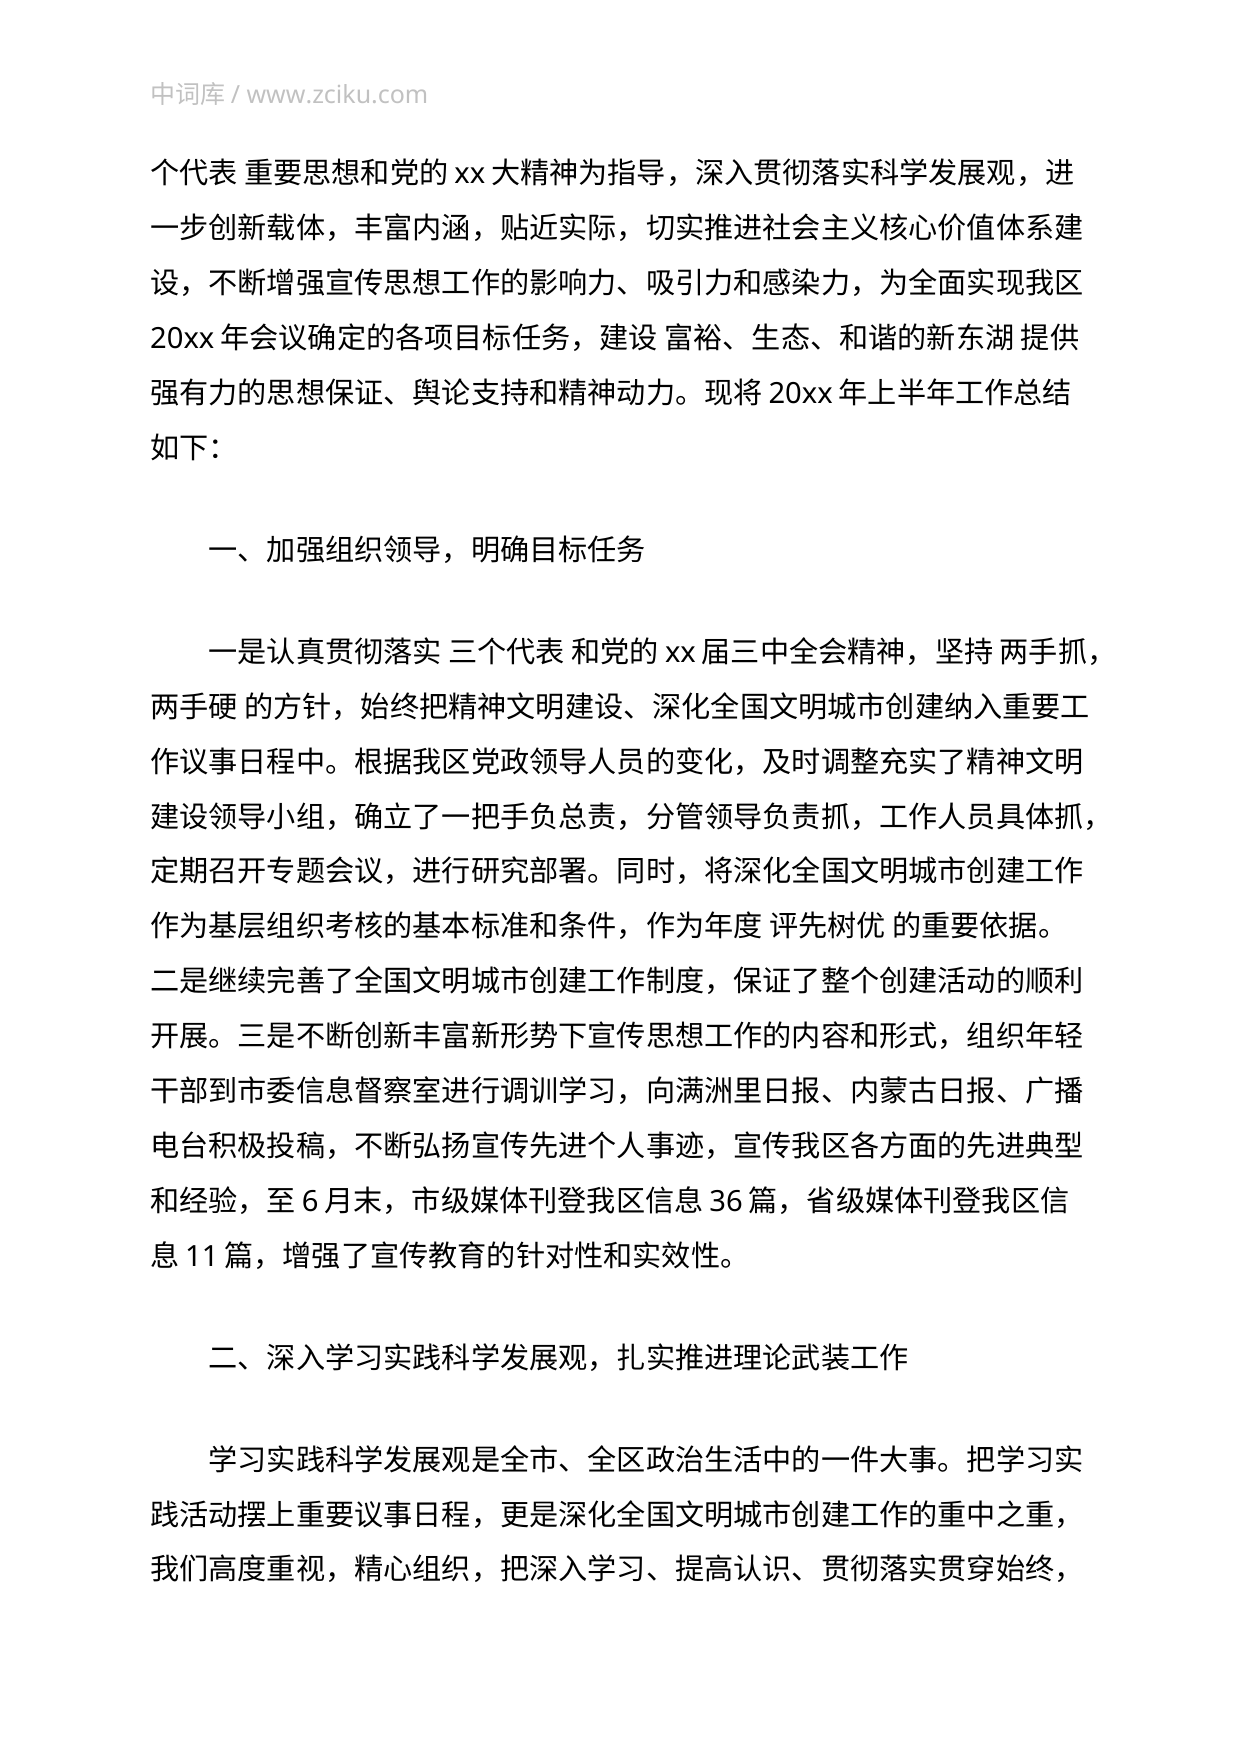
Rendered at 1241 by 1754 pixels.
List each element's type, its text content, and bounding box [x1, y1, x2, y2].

text 二、深入学习实践科学发展观，扎实推进理论武装工作 [150, 1334, 1090, 1377]
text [150, 150, 1090, 467]
text 一是认真贯彻落实 三个代表 和党的xx届三中全会精神，坚持 两手抓，两手硬 的方针，始终把精神文明建设、深化全国文明城市创建纳入重要工作议事日程中。根据我区党政领导人员的变化，及时调整充实了精神文明建设领导小组，确立了一把手负总责，分管领导负责抓，工作人员具体抓，定期召开专题会议，进行研究部署。同时，将深化全国文明城市创建工作作为基层组织考核的基本标准和条件，作为年度 评先树优 的重要依据。二是继续完善了全国文明城市创建工作制度，保证了整个创建活动的顺利开展。三是不断创新丰富新形势下宣传思想工作的内容和形式，组织年轻干部到市委信息督察室进行调训学习，向满洲里日报、内蒙古日报、广播电台积极投稿，不断弘扬宣传先进个人事迹，宣传我区各方面的先进典型和经验，至6月末，市级媒体刊登我区信息36篇，省级媒体刊登我区信息11篇，增强了宣传教育的针对性和实效性。 [150, 628, 1090, 1275]
text 一、加强组织领导，明确目标任务 [150, 527, 1090, 569]
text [150, 1436, 1090, 1588]
